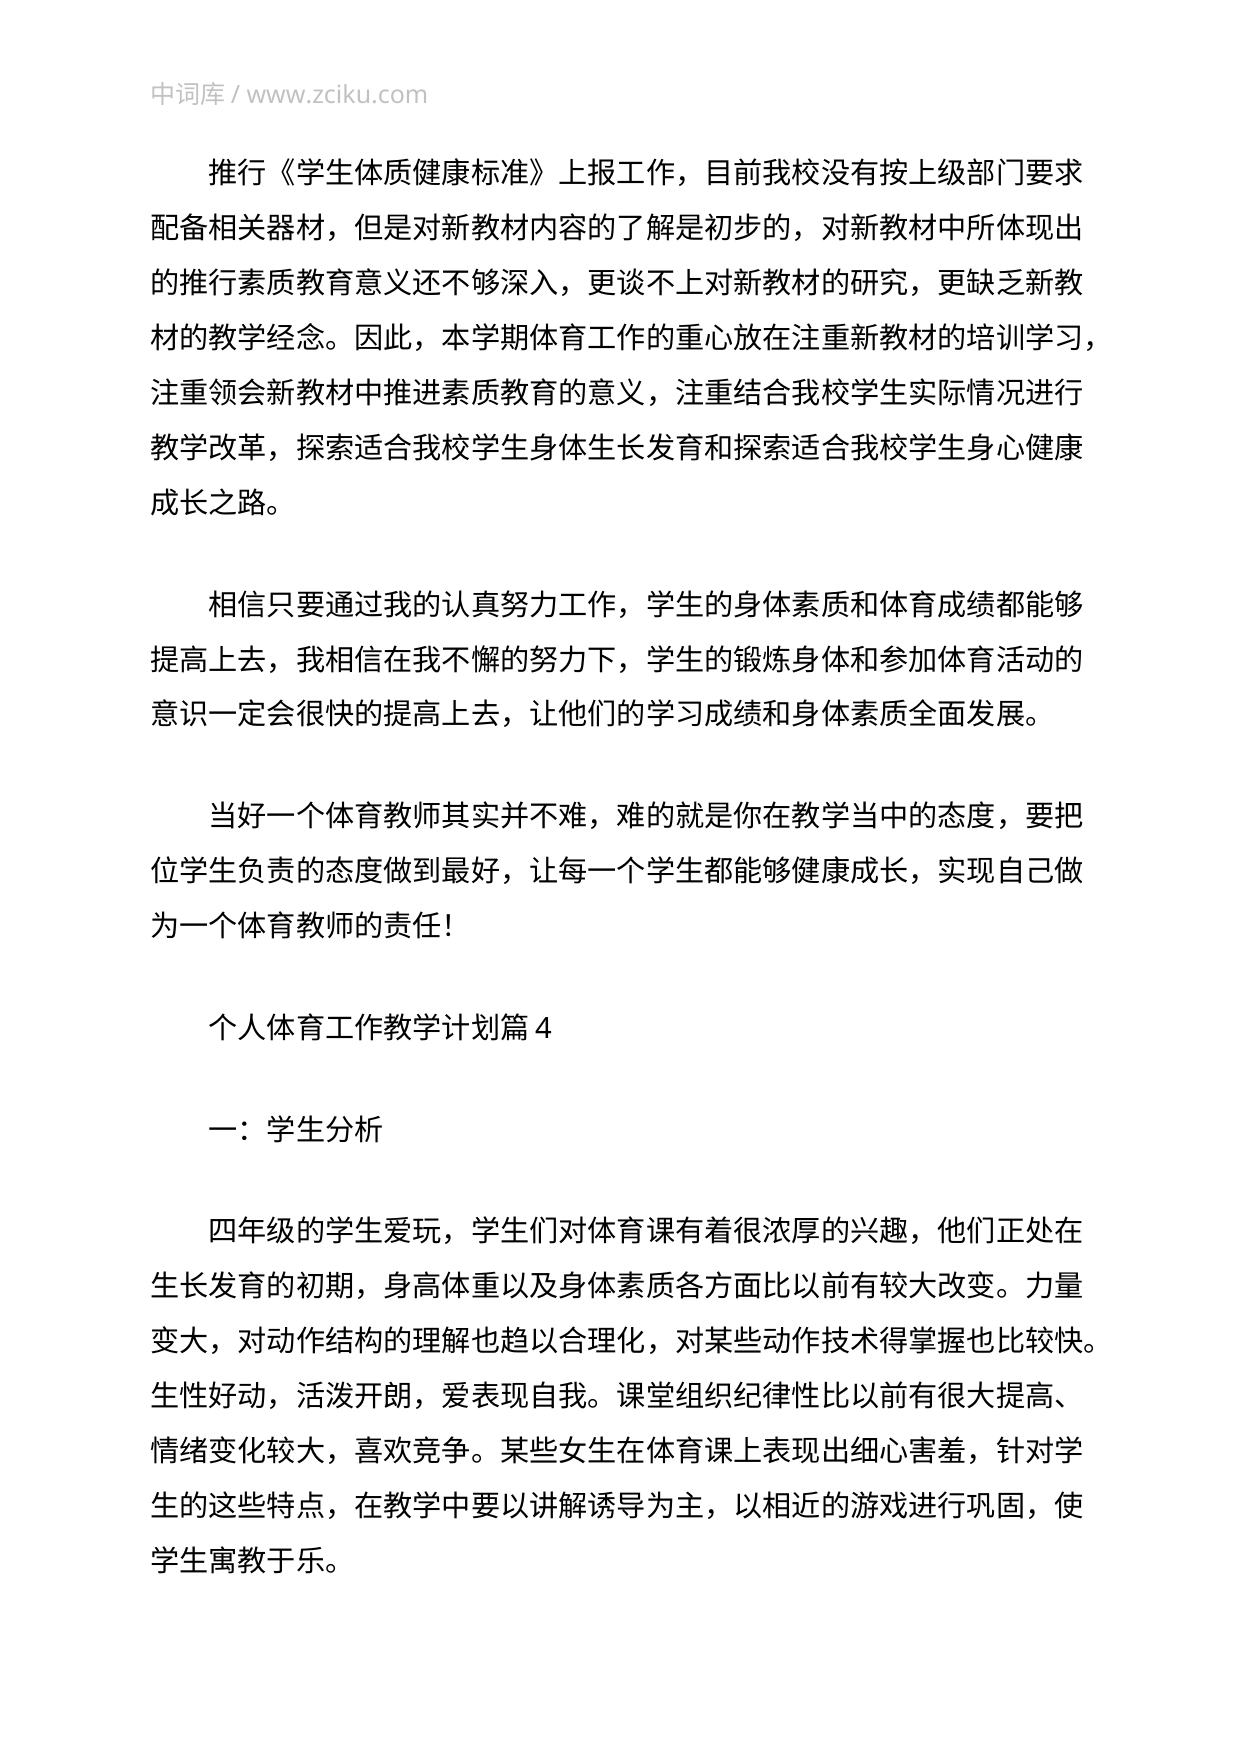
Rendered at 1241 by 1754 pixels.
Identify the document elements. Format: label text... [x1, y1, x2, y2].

text 个人体育工作教学计划篇4 [150, 1004, 1090, 1047]
text 四年级的学生爱玩，学生们对体育课有着很浓厚的兴趣，他们正处在生长发育的初期，身高体重以及身体素质各方面比以前有较大改变。力量变大，对动作结构的理解也趋以合理化，对某些动作技术得掌握也比较快。生性好动，活泼开朗，爱表现自我。课堂组织纪律性比以前有很大提高、情绪变化较大，喜欢竞争。某些女生在体育课上表现出细心害羞，针对学生的这些特点，在教学中要以讲解诱导为主，以相近的游戏进行巩固，使学生寓教于乐。 [150, 1208, 1090, 1580]
text 一：学生分析 [150, 1106, 1090, 1148]
text 推行《学生体质健康标准》上报工作，目前我校没有按上级部门要求配备相关器材，但是对新教材内容的了解是初步的，对新教材中所体现出的推行素质教育意义还不够深入，更谈不上对新教材的研究，更缺乏新教材的教学经念。因此，本学期体育工作的重心放在注重新教材的培训学习，注重领会新教材中推进素质教育的意义，注重结合我校学生实际情况进行教学改革，探索适合我校学生身体生长发育和探索适合我校学生身心健康成长之路。 [150, 150, 1090, 522]
text 相信只要通过我的认真努力工作，学生的身体素质和体育成绩都能够提高上去，我相信在我不懈的努力下，学生的锻炼身体和参加体育活动的意识一定会很快的提高上去，让他们的学习成绩和身体素质全面发展。 [150, 581, 1090, 733]
text 当好一个体育教师其实并不难，难的就是你在教学当中的态度，要把位学生负责的态度做到最好，让每一个学生都能够健康成长，实现自己做为一个体育教师的责任！ [150, 793, 1090, 945]
